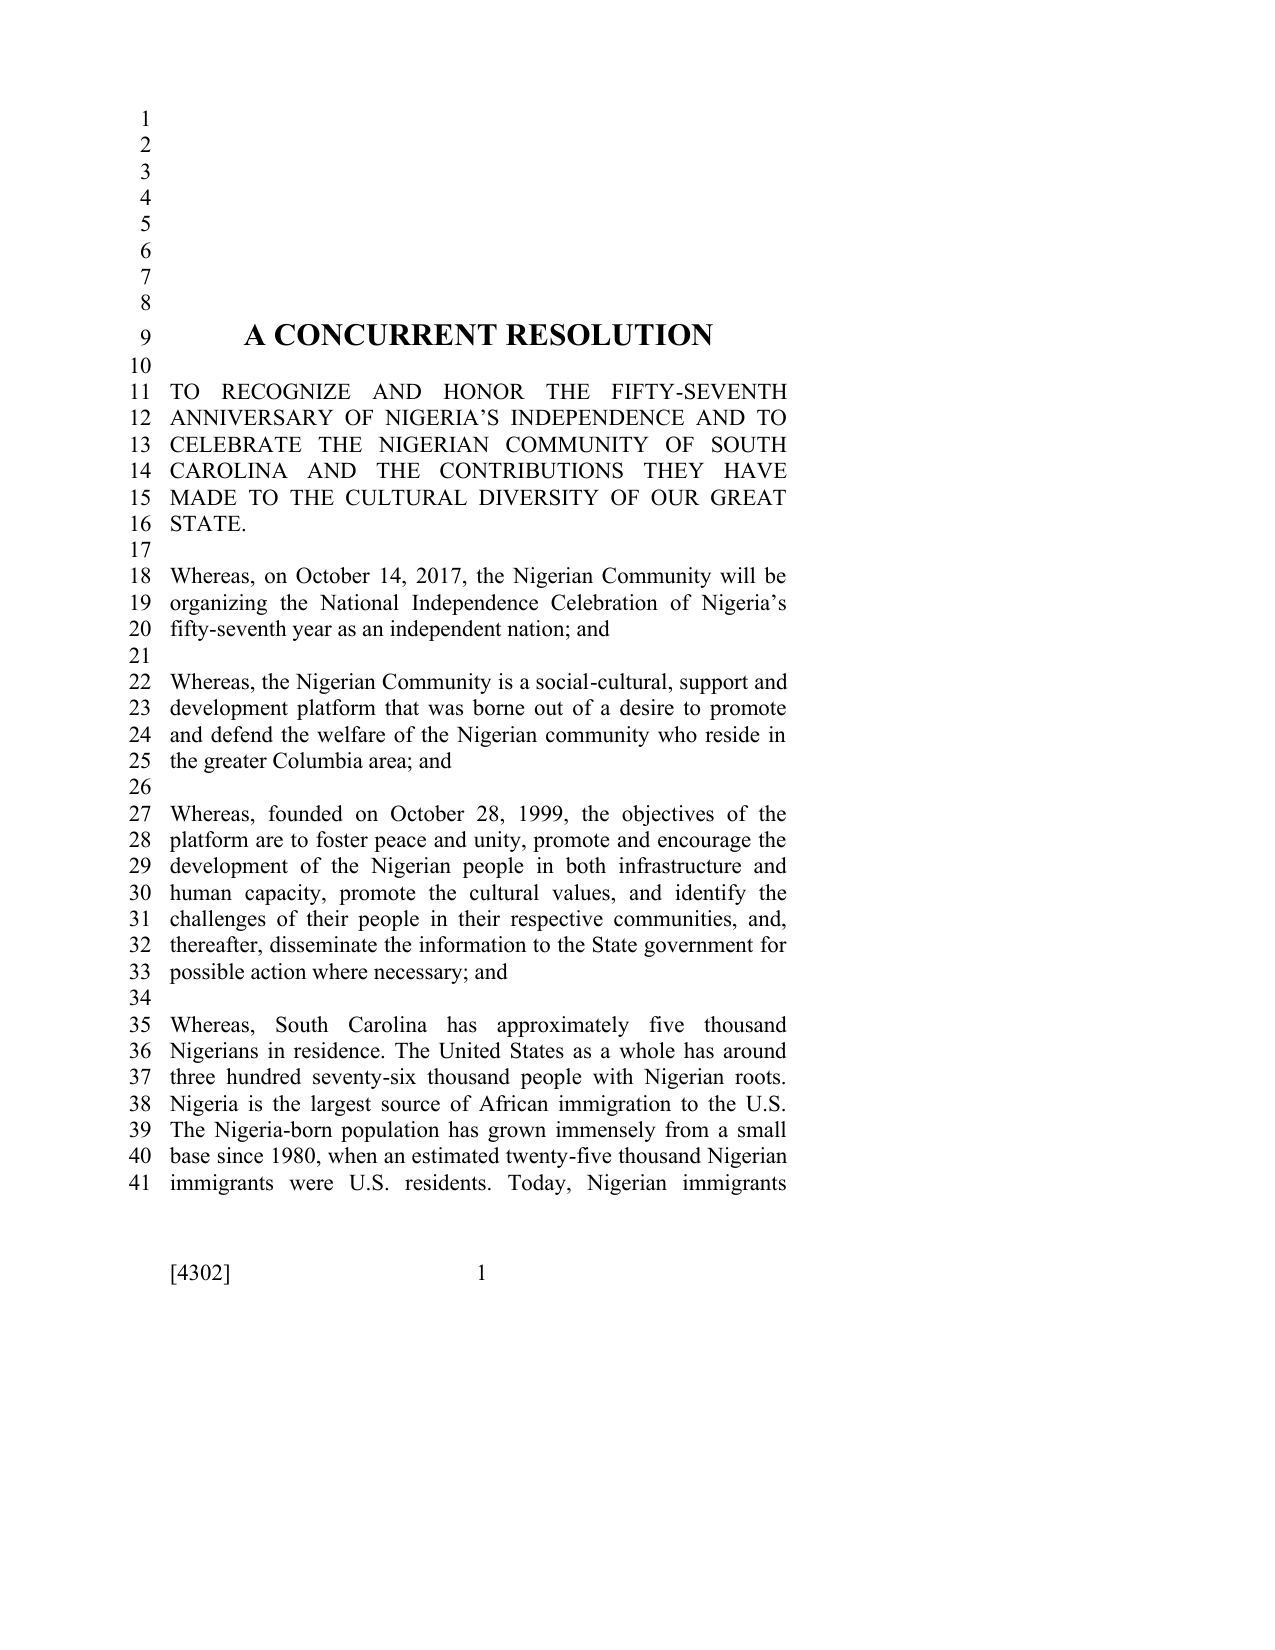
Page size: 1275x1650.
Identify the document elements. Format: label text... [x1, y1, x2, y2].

text Whereas, founded on October 28, 1999, the objectives of the platform are to foster peace and unity, promote and encourage the development of the Nigerian people in both infrastructure and human capacity, promote the cultural values, and identify the challenges of their people in their respective communities, and, thereafter, disseminate the information to the State government for possible action where necessary; and [169, 800, 787, 984]
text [169, 1011, 787, 1195]
text Whereas, the Nigerian Community is a social-cultural, support and development platform that was borne out of a desire to promote and defend the welfare of the Nigerian community who reside in the greater Columbia area; and [169, 668, 787, 773]
text TO RECOGNIZE AND HONOR THE FIFTY-SEVENTH ANNIVERSARY OF NIGERIA’S INDEPENDENCE AND TO CELEBRATE THE NIGERIAN COMMUNITY OF SOUTH CAROLINA AND THE CONTRIBUTIONS THEY HAVE MADE TO THE CULTURAL DIVERSITY OF OUR GREAT STATE. [169, 378, 787, 536]
text Whereas, on October 14, 2017, the Nigerian Community will be organizing the National Independence Celebration of Nigeria’s fifty-seventh year as an independent nation; and [169, 563, 787, 642]
text A CONCURRENT RESOLUTION [169, 316, 787, 352]
